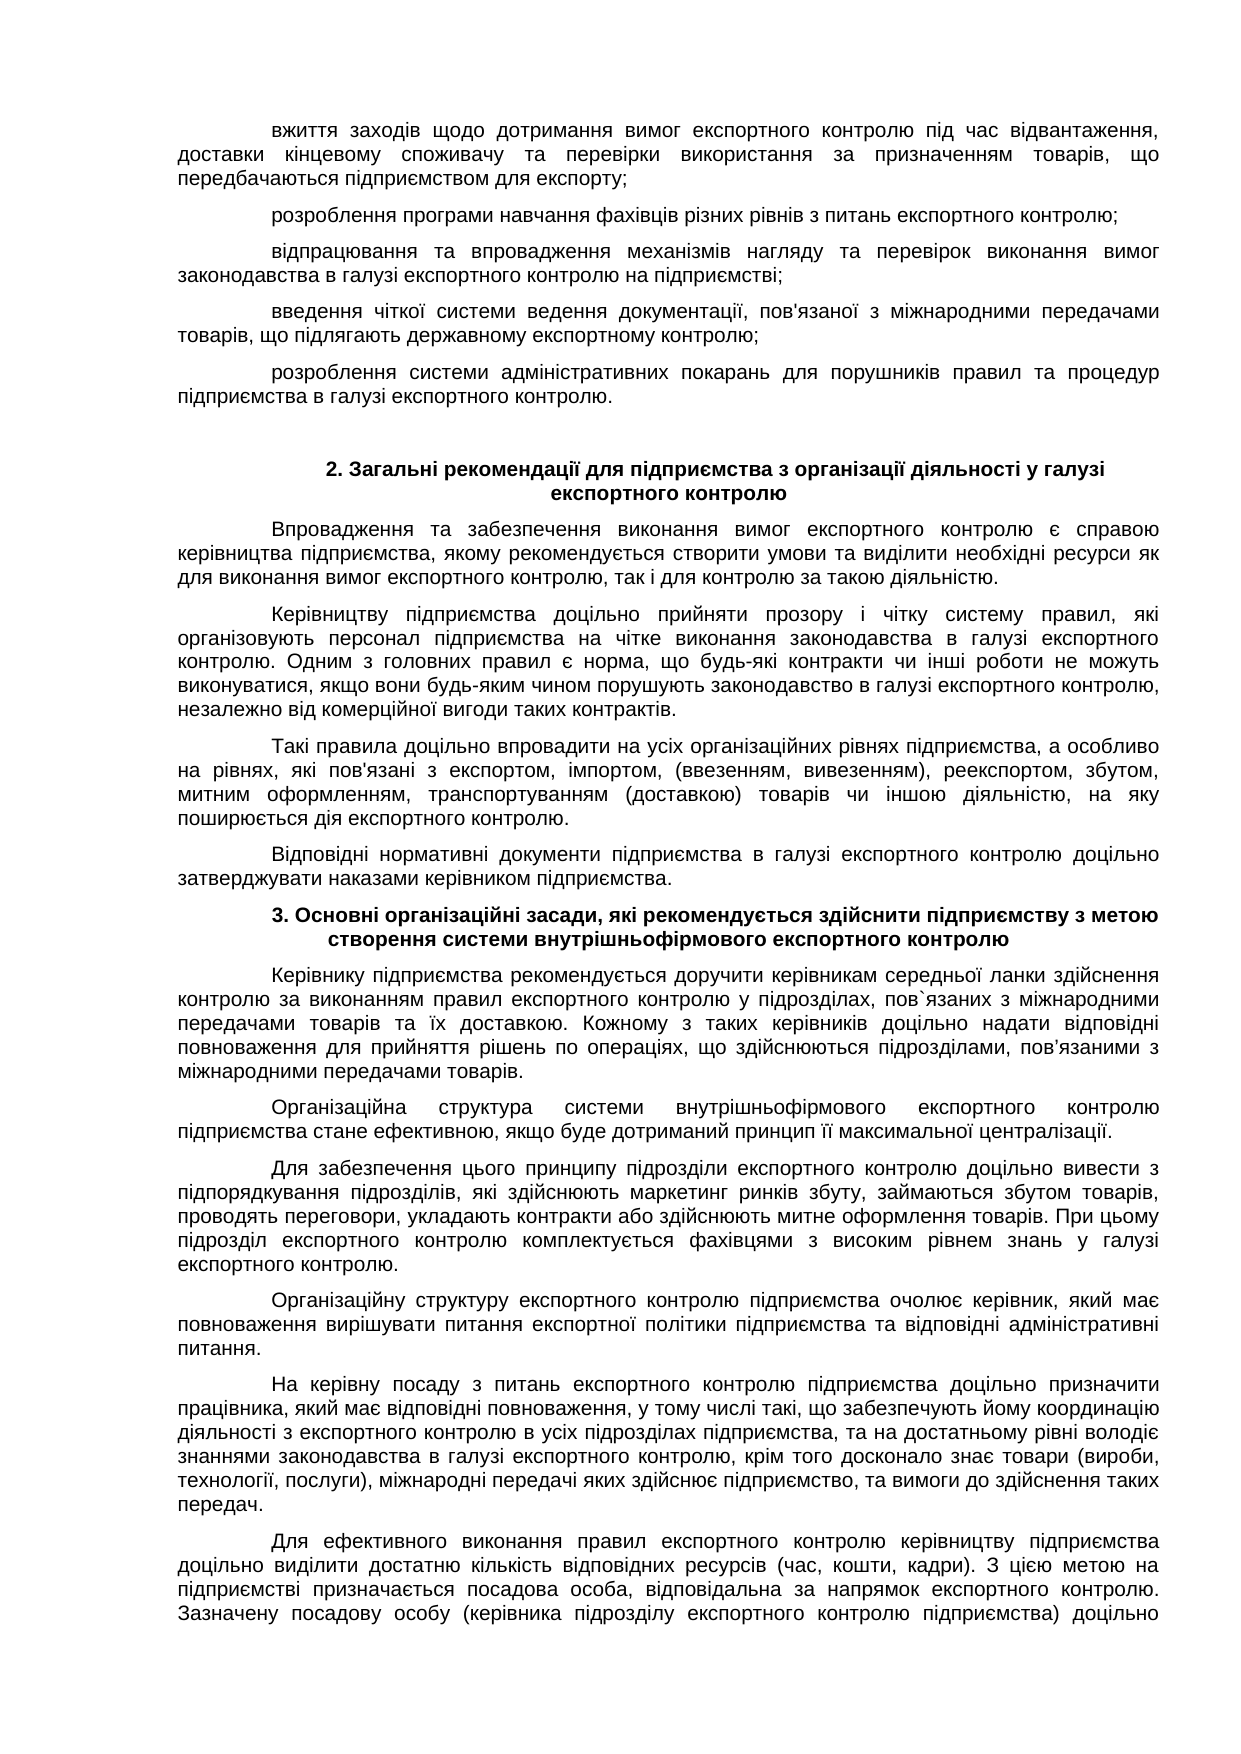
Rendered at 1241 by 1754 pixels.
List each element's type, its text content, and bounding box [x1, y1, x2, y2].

text 2. Загальні рекомендації для підприємства з організації діяльності у галузі експортного контролю [177, 457, 1160, 504]
text розроблення системи адміністративних покарань для порушників правил та процедур підприємства в галузі експортного контролю. [177, 360, 1160, 408]
text розроблення програми навчання фахівців різних рівнів з питань експортного контролю; [177, 202, 1160, 226]
text Керівництву підприємства доцільно прийняти прозору і чітку систему правил, які організовують персонал підприємства на чітке виконання законодавства в галузі експортного контролю. Одним з головних правил є норма, що будь-які контракти чи інші роботи не можуть виконуватися, якщо вони будь-яким чином порушують законодавство в галузі експортного контролю, незалежно від комерційної вигоди таких контрактів. [177, 601, 1160, 721]
text вжиття заходів щодо дотримання вимог експортного контролю під час відвантаження, доставки кінцевому споживачу та перевірки використання за призначенням товарів, що передбачаються підприємством для експорту; [177, 118, 1160, 190]
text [177, 1528, 1160, 1624]
text Такі правила доцільно впровадити на усіх організаційних рівнях підприємства, а особливо на рівнях, які пов'язані з експортом, імпортом, (ввезенням, вивезенням), реекспортом, збутом, митним оформленням, транспортуванням (доставкою) товарів чи іншою діяльністю, на яку поширюється дія експортного контролю. [177, 734, 1160, 829]
text Організаційну структуру експортного контролю підприємства очолює керівник, який має повноваження вирішувати питання експортної політики підприємства та відповідні адміністративні питання. [177, 1288, 1160, 1360]
text Впровадження та забезпечення виконання вимог експортного контролю є справою керівництва підприємства, якому рекомендується створити умови та виділити необхідні ресурси як для виконання вимог експортного контролю, так і для контролю за такою діяльністю. [177, 517, 1160, 589]
text відпрацювання та впровадження механізмів нагляду та перевірок виконання вимог законодавства в галузі експортного контролю на підприємстві; [177, 239, 1160, 287]
text Для забезпечення цього принципу підрозділи експортного контролю доцільно вивести з підпорядкування підрозділів, які здійснюють маркетинг ринків збуту, займаються збутом товарів, проводять переговори, укладають контракти або здійснюють митне оформлення товарів. При цьому підрозділ експортного контролю комплектується фахівцями з високим рівнем знань у галузі експортного контролю. [177, 1156, 1160, 1275]
text Керівнику підприємства рекомендується доручити керівникам середньої ланки здійснення контролю за виконанням правил експортного контролю у підрозділах, пов`язаних з міжнародними передачами товарів та їх доставкою. Кожному з таких керівників доцільно надати відповідні повноваження для прийняття рішень по операціях, що здійснюються підрозділами, пов’язаними з міжнародними передачами товарів. [177, 963, 1160, 1083]
text Відповідні нормативні документи підприємства в галузі експортного контролю доцільно затверджувати наказами керівником підприємства. [177, 842, 1160, 890]
text На керівну посаду з питань експортного контролю підприємства доцільно призначити працівника, який має відповідні повноваження, у тому числі такі, що забезпечують йому координацію діяльності з експортного контролю в усіх підрозділах підприємства, та на достатньому рівні володіє знаннями законодавства в галузі експортного контролю, крім того досконало знає товари (вироби, технології, послуги), міжнародні передачі яких здійснює підприємство, та вимоги до здійснення таких передач. [177, 1372, 1160, 1516]
text введення чіткої системи ведення документації, пов'язаної з міжнародними передачами товарів, що підлягають державному експортному контролю; [177, 299, 1160, 347]
text 3. Основні організаційні засади, які рекомендується здійснити підприємству з метою створення системи внутрішньофірмового експортного контролю [177, 902, 1160, 950]
text Організаційна структура системи внутрішньофірмового експортного контролю підприємства стане ефективною, якщо буде дотриманий принцип її максимальної централізації. [177, 1095, 1160, 1143]
